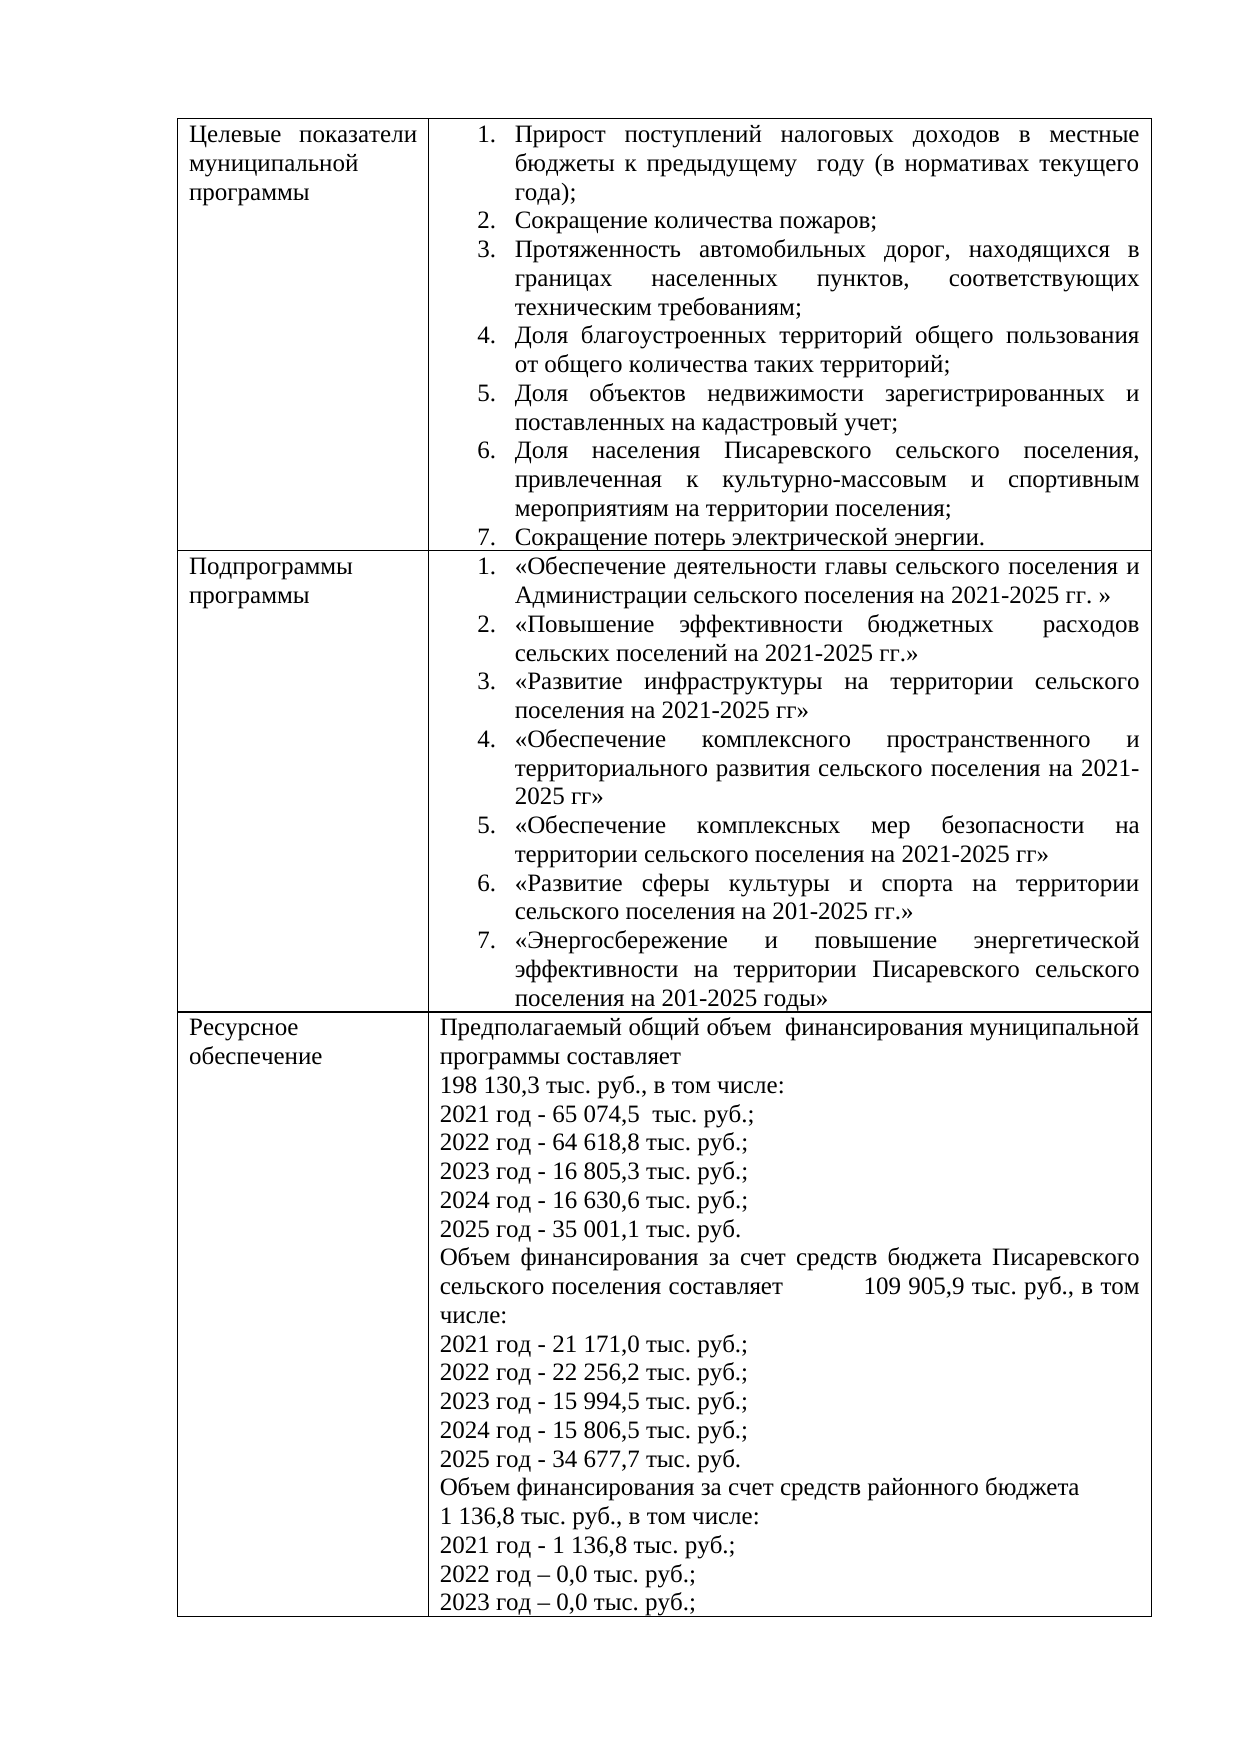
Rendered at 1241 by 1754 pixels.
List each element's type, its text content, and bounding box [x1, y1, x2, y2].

table_cell Прирост поступлений налоговых доходов в местные бюджеты к предыдущему году (в нормативах текущего года); Сокращение количества пожаров; Протяженность автомобильных дорог, находящихся в границах населенных пунктов, соответствующих техническим требованиям; Доля благоустроенных территорий общего пользования от общего количества таких территорий; Доля объектов недвижимости зарегистрированных и поставленных на кадастровый учет; Доля населения Писаревского сельского поселения, привлеченная к культурно-массовым и спортивным мероприятиям на территории поселения; Сокращение потерь электрической энергии. [429, 119, 1151, 550]
table_cell Подпрограммы программы [178, 551, 428, 1011]
table_cell Целевые показатели муниципальной программы [178, 119, 428, 550]
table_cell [178, 1013, 428, 1616]
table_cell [429, 1013, 1151, 1616]
table_cell «Обеспечение деятельности главы сельского поселения и Администрации сельского поселения на 2021-2025 гг. » «Повышение эффективности бюджетных расходов сельских поселений на 2021-2025 гг.» «Развитие инфраструктуры на территории сельского поселения на 2021-2025 гг» «Обеспечение комплексного пространственного и территориального развития сельского поселения на 2021-2025 гг» «Обеспечение комплексных мер безопасности на территории сельского поселения на 2021-2025 гг» «Развитие сферы культуры и спорта на территории сельского поселения на 201-2025 гг.» «Энергосбережение и повышение энергетической эффективности на территории Писаревского сельского поселения на 201-2025 годы» [429, 551, 1151, 1011]
